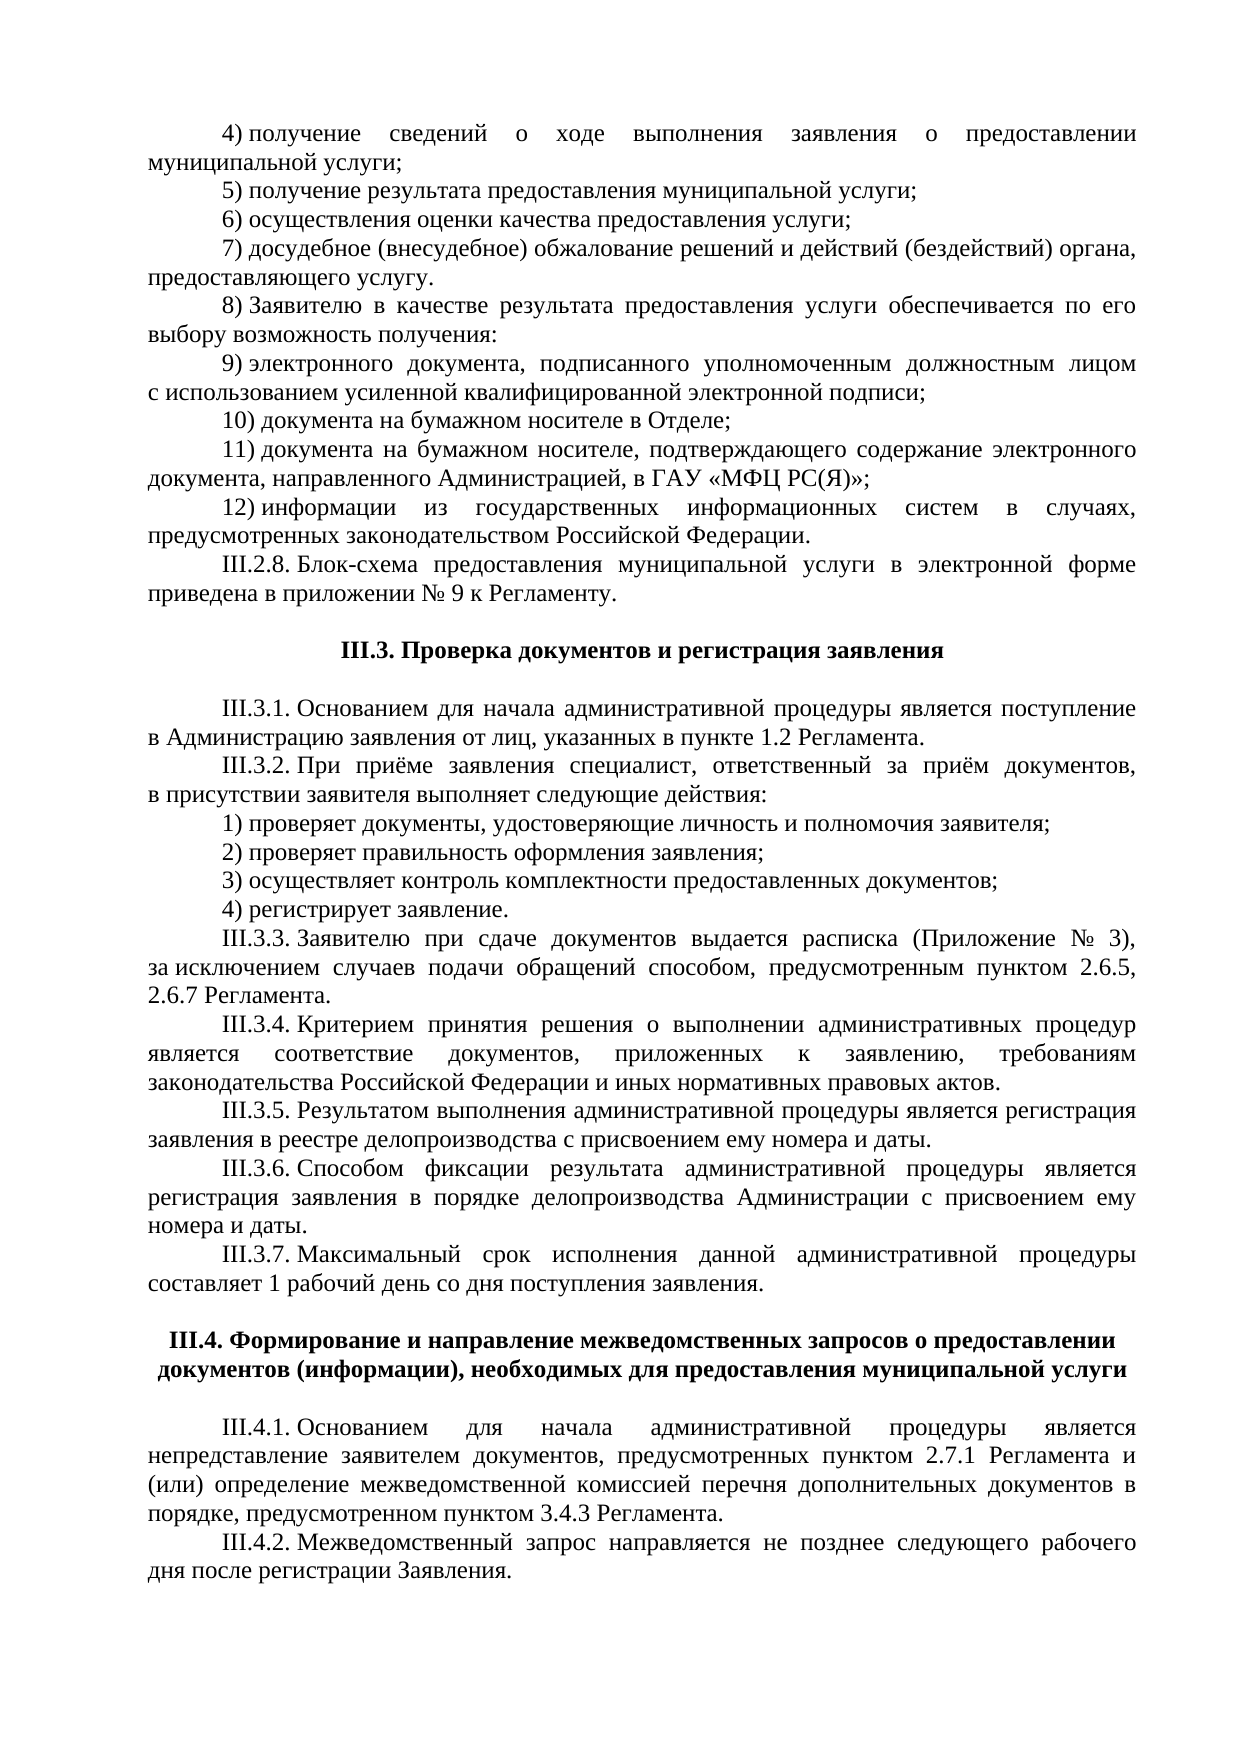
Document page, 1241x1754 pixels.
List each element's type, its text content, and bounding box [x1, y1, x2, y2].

subtitle Основанием для начала административной процедуры является поступление в Администрацию заявления от лиц, указанных в пункте 1.2 Регламента. [148, 693, 1137, 751]
list осуществляет контроль комплектности предоставленных документов; [148, 866, 1137, 894]
list Заявителю в качестве результата предоставления услуги обеспечивается по его выбору возможность получения: [148, 291, 1137, 348]
subtitle Формирование и направление межведомственных запросов о предоставлении документов (информации), необходимых для предоставления муниципальной услуги [148, 1326, 1137, 1383]
subtitle Способом фиксации результата административной процедуры является регистрация заявления в порядке делопроизводства Администрации с присвоением ему номера и даты. [148, 1153, 1137, 1239]
list документа на бумажном носителе, подтверждающего содержание электронного документа, направленного Администрацией, в ГАУ «МФЦ РС(Я)»; [148, 434, 1137, 492]
list получение результата предоставления муниципальной услуги; [148, 176, 1137, 204]
subtitle Заявителю при сдаче документов выдается расписка (Приложение № 3), за исключением случаев подачи обращений способом, предусмотренным пунктом 2.6.5, 2.6.7 Регламента. [148, 923, 1137, 1009]
list проверяет документы, удостоверяющие личность и полномочия заявителя; [148, 808, 1137, 837]
subtitle Результатом выполнения административной процедуры является регистрация заявления в реестре делопроизводства с присвоением ему номера и даты. [148, 1096, 1137, 1153]
subtitle Критерием принятия решения о выполнении административных процедур является соответствие документов, приложенных к заявлению, требованиям законодательства Российской Федерации и иных нормативных правовых актов. [148, 1009, 1137, 1096]
subtitle Основанием для начала административной процедуры является непредставление заявителем документов, предусмотренных пунктом 2.7.1 Регламента и (или) определение межведомственной комиссией перечня дополнительных документов в порядке, предусмотренном пунктом 3.4.3 Регламента. [148, 1412, 1137, 1527]
list электронного документа, подписанного уполномоченным должностным лицом с использованием усиленной квалифицированной электронной подписи; [148, 348, 1137, 406]
subtitle Блок-схема предоставления муниципальной услуги в электронной форме приведена в приложении № 9 к Регламенту. [148, 549, 1137, 607]
subtitle Межведомственный запрос направляется не позднее следующего рабочего дня после регистрации Заявления. [148, 1527, 1137, 1584]
subtitle Проверка документов и регистрация заявления [148, 636, 1137, 664]
list получение сведений о ходе выполнения заявления о предоставлении муниципальной услуги; [148, 118, 1137, 176]
list осуществления оценки качества предоставления услуги; [148, 204, 1137, 233]
list информации из государственных информационных систем в случаях, предусмотренных законодательством Российской Федерации. [148, 492, 1137, 549]
list документа на бумажном носителе в Отделе; [148, 406, 1137, 434]
subtitle При приёме заявления специалист, ответственный за приём документов, в присутствии заявителя выполняет следующие действия: [148, 751, 1137, 808]
subtitle Максимальный срок исполнения данной административной процедуры составляет 1 рабочий день со дня поступления заявления. [148, 1239, 1137, 1297]
list регистрирует заявление. [148, 894, 1137, 923]
list досудебное (внесудебное) обжалование решений и действий (бездействий) органа, предоставляющего услугу. [148, 233, 1137, 291]
list проверяет правильность оформления заявления; [148, 837, 1137, 866]
